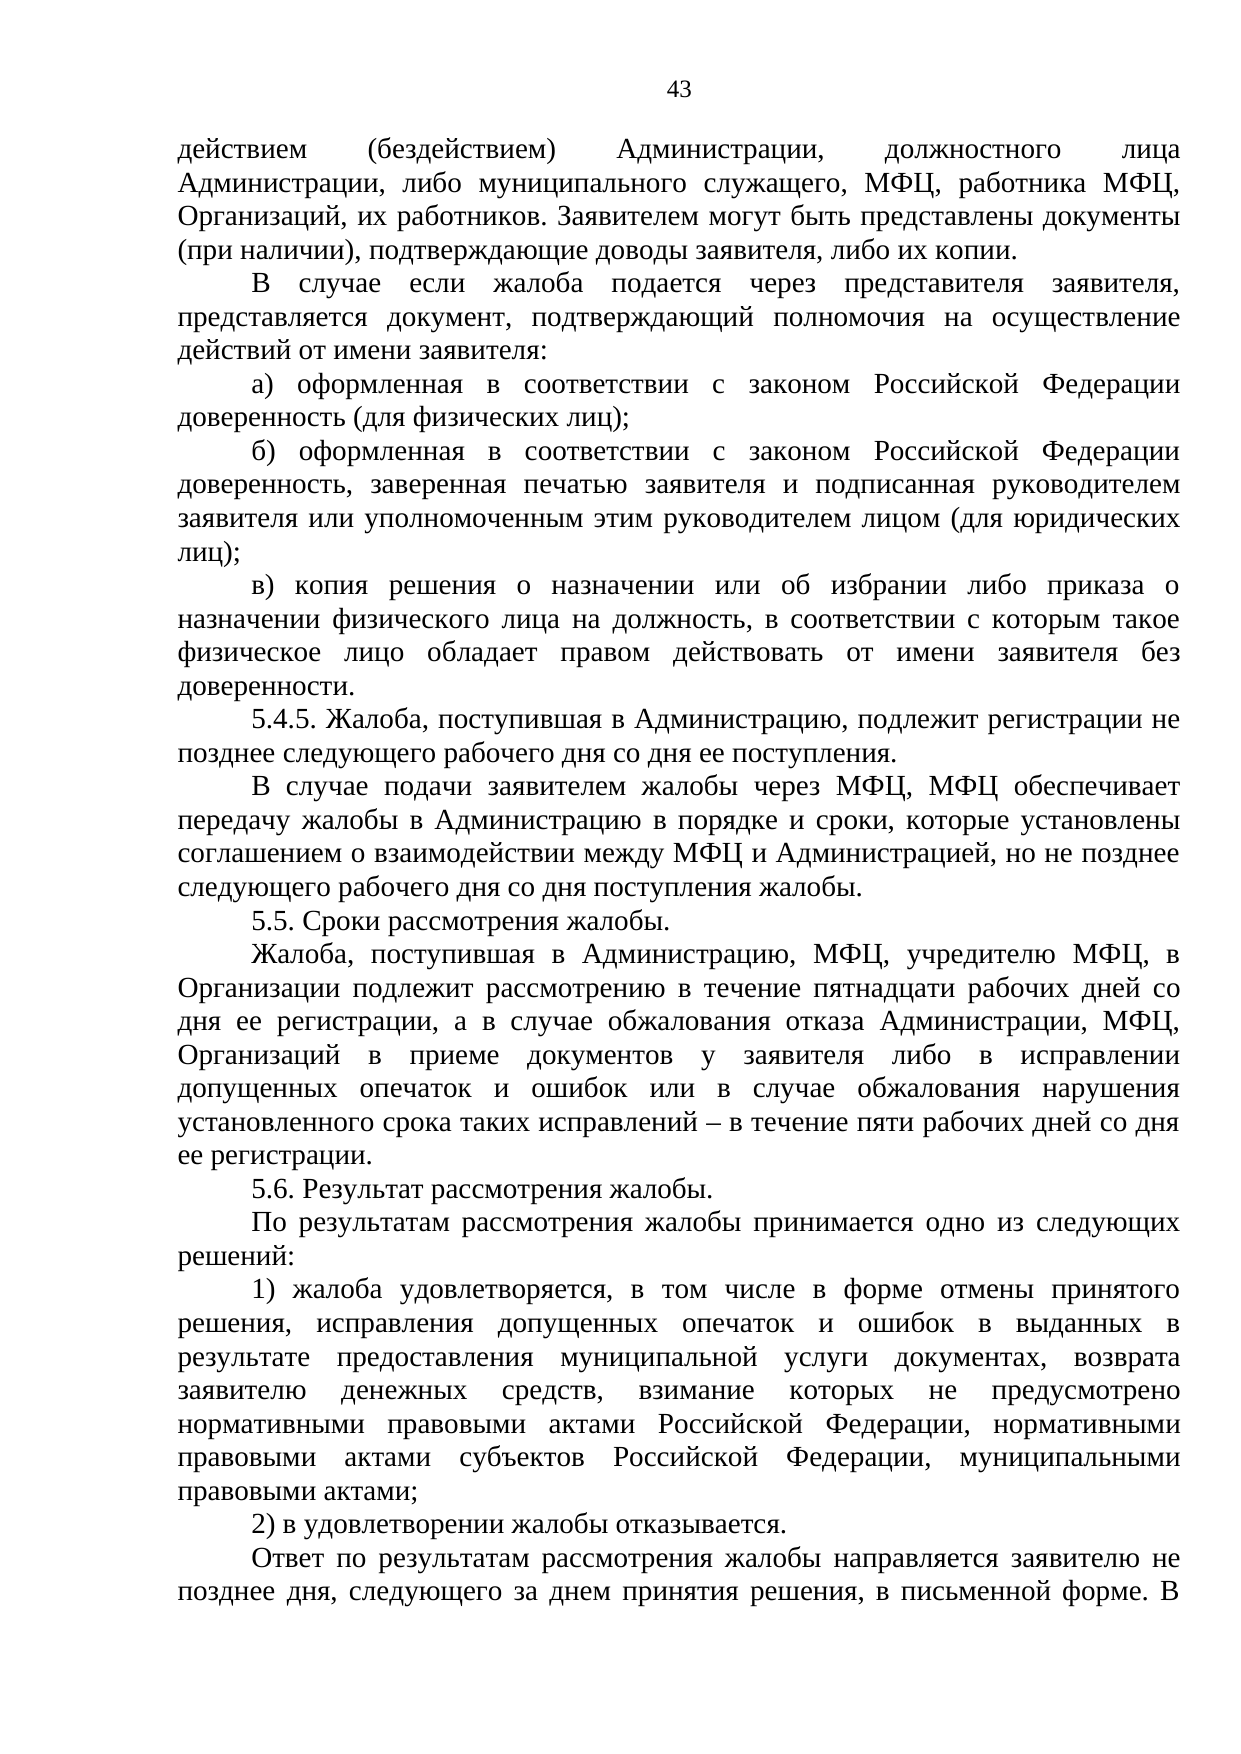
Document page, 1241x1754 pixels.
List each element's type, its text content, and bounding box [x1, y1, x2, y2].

text 5.5. Сроки рассмотрения жалобы. [177, 903, 1181, 936]
text В случае подачи заявителем жалобы через МФЦ, МФЦ обеспечивает передачу жалобы в Администрацию в порядке и сроки, которые установлены соглашением о взаимодействии между МФЦ и Администрацией, но не позднее следующего рабочего дня со дня поступления жалобы. [177, 768, 1181, 903]
text В случае если жалоба подается через представителя заявителя, представляется документ, подтверждающий полномочия на осуществление действий от имени заявителя: [177, 265, 1181, 366]
text 2) в удовлетворении жалобы отказывается. [177, 1506, 1181, 1540]
text 5.4.5. Жалоба, поступившая в Администрацию, подлежит регистрации не позднее следующего рабочего дня со дня ее поступления. [177, 701, 1181, 768]
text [177, 1540, 1181, 1607]
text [177, 131, 1181, 265]
text 5.6. Результат рассмотрения жалобы. [177, 1171, 1181, 1204]
text По результатам рассмотрения жалобы принимается одно из следующих решений: [177, 1204, 1181, 1272]
text Жалоба, поступившая в Администрацию, МФЦ, учредителю МФЦ, в Организации подлежит рассмотрению в течение пятнадцати рабочих дней со дня ее регистрации, а в случае обжалования отказа Администрации, МФЦ, Организаций в приеме документов у заявителя либо в исправлении допущенных опечаток и ошибок или в случае обжалования нарушения установленного срока таких исправлений – в течение пяти рабочих дней со дня ее регистрации. [177, 936, 1181, 1171]
text б) оформленная в соответствии с законом Российской Федерации доверенность, заверенная печатью заявителя и подписанная руководителем заявителя или уполномоченным этим руководителем лицом (для юридических лиц); [177, 433, 1181, 567]
text а) оформленная в соответствии с законом Российской Федерации доверенность (для физических лиц); [177, 366, 1181, 433]
text 1) жалоба удовлетворяется, в том числе в форме отмены принятого решения, исправления допущенных опечаток и ошибок в выданных в результате предоставления муниципальной услуги документах, возврата заявителю денежных средств, взимание которых не предусмотрено нормативными правовыми актами Российской Федерации, нормативными правовыми актами субъектов Российской Федерации, муниципальными правовыми актами; [177, 1272, 1181, 1506]
text в) копия решения о назначении или об избрании либо приказа о назначении физического лица на должность, в соответствии с которым такое физическое лицо обладает правом действовать от имени заявителя без доверенности. [177, 567, 1181, 701]
